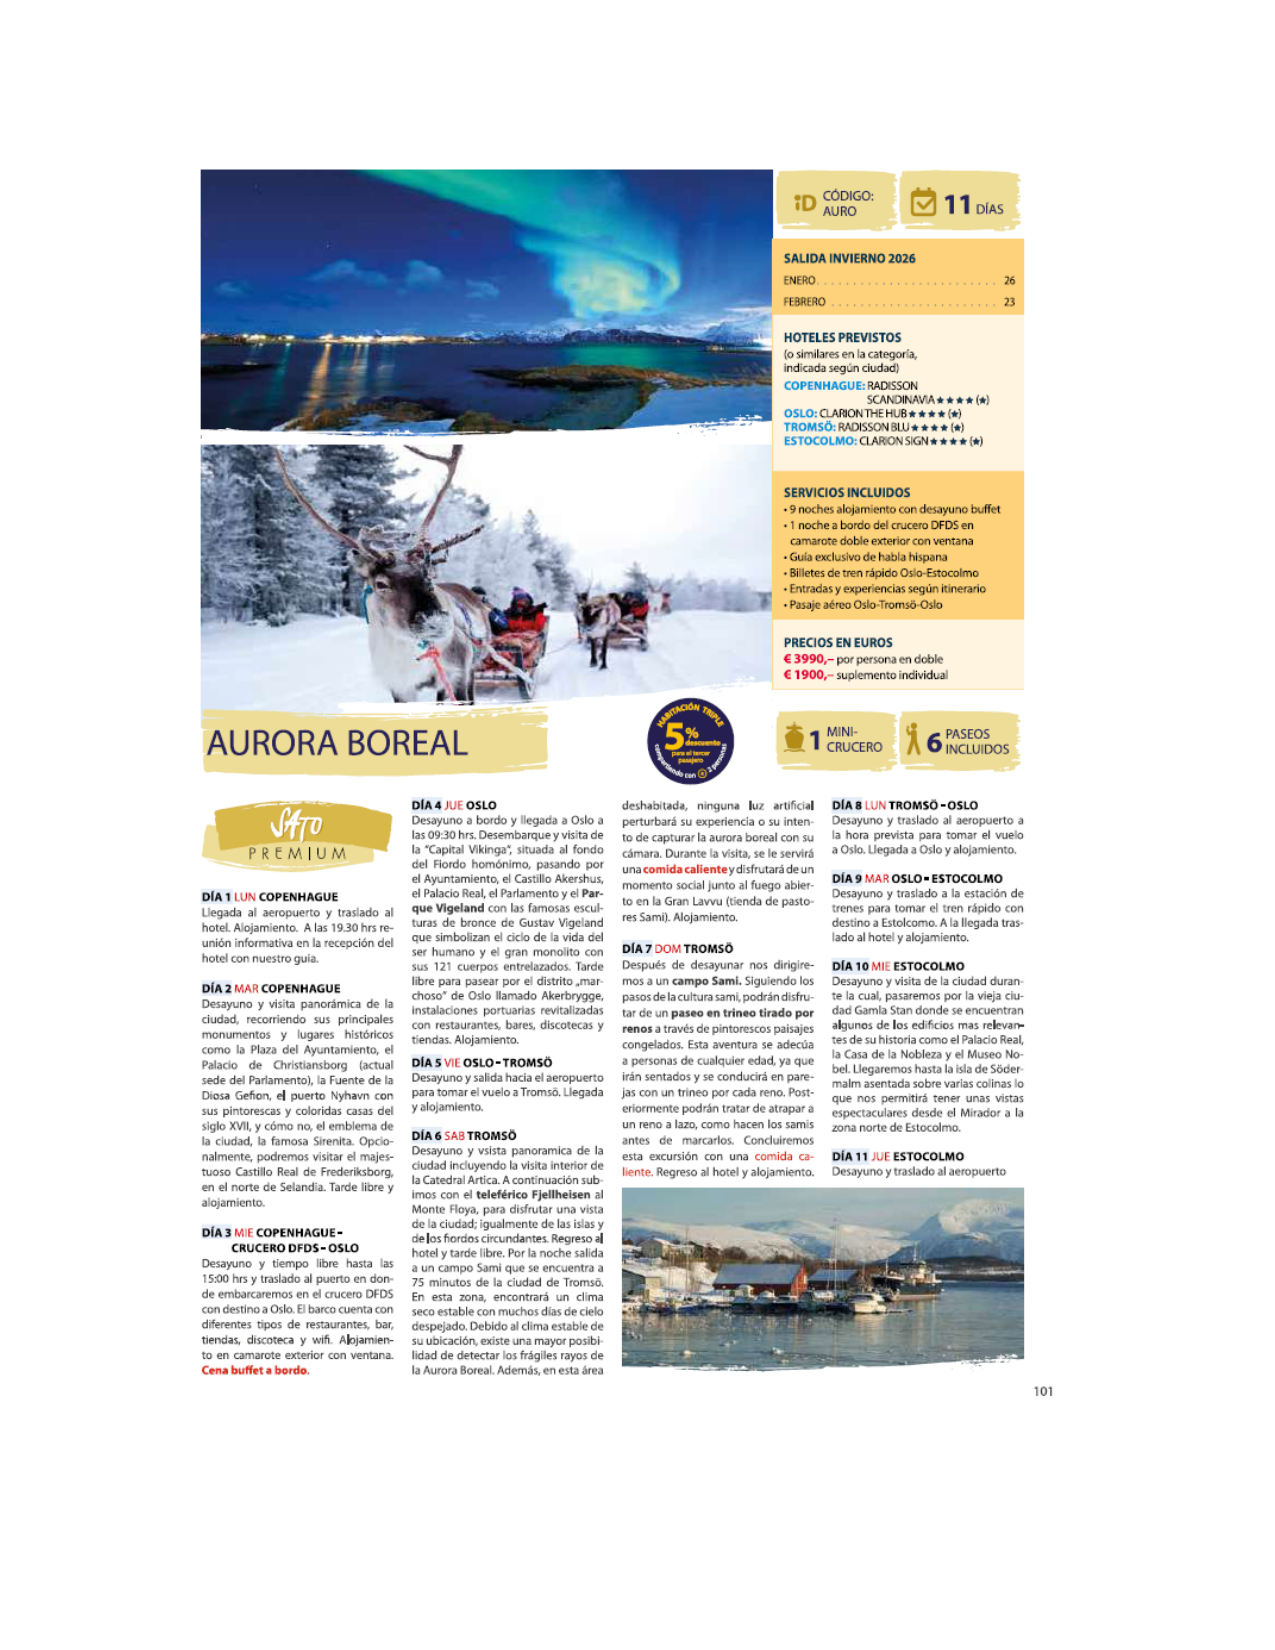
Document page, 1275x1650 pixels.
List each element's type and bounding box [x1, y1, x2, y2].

picture [177, 147, 1098, 1408]
